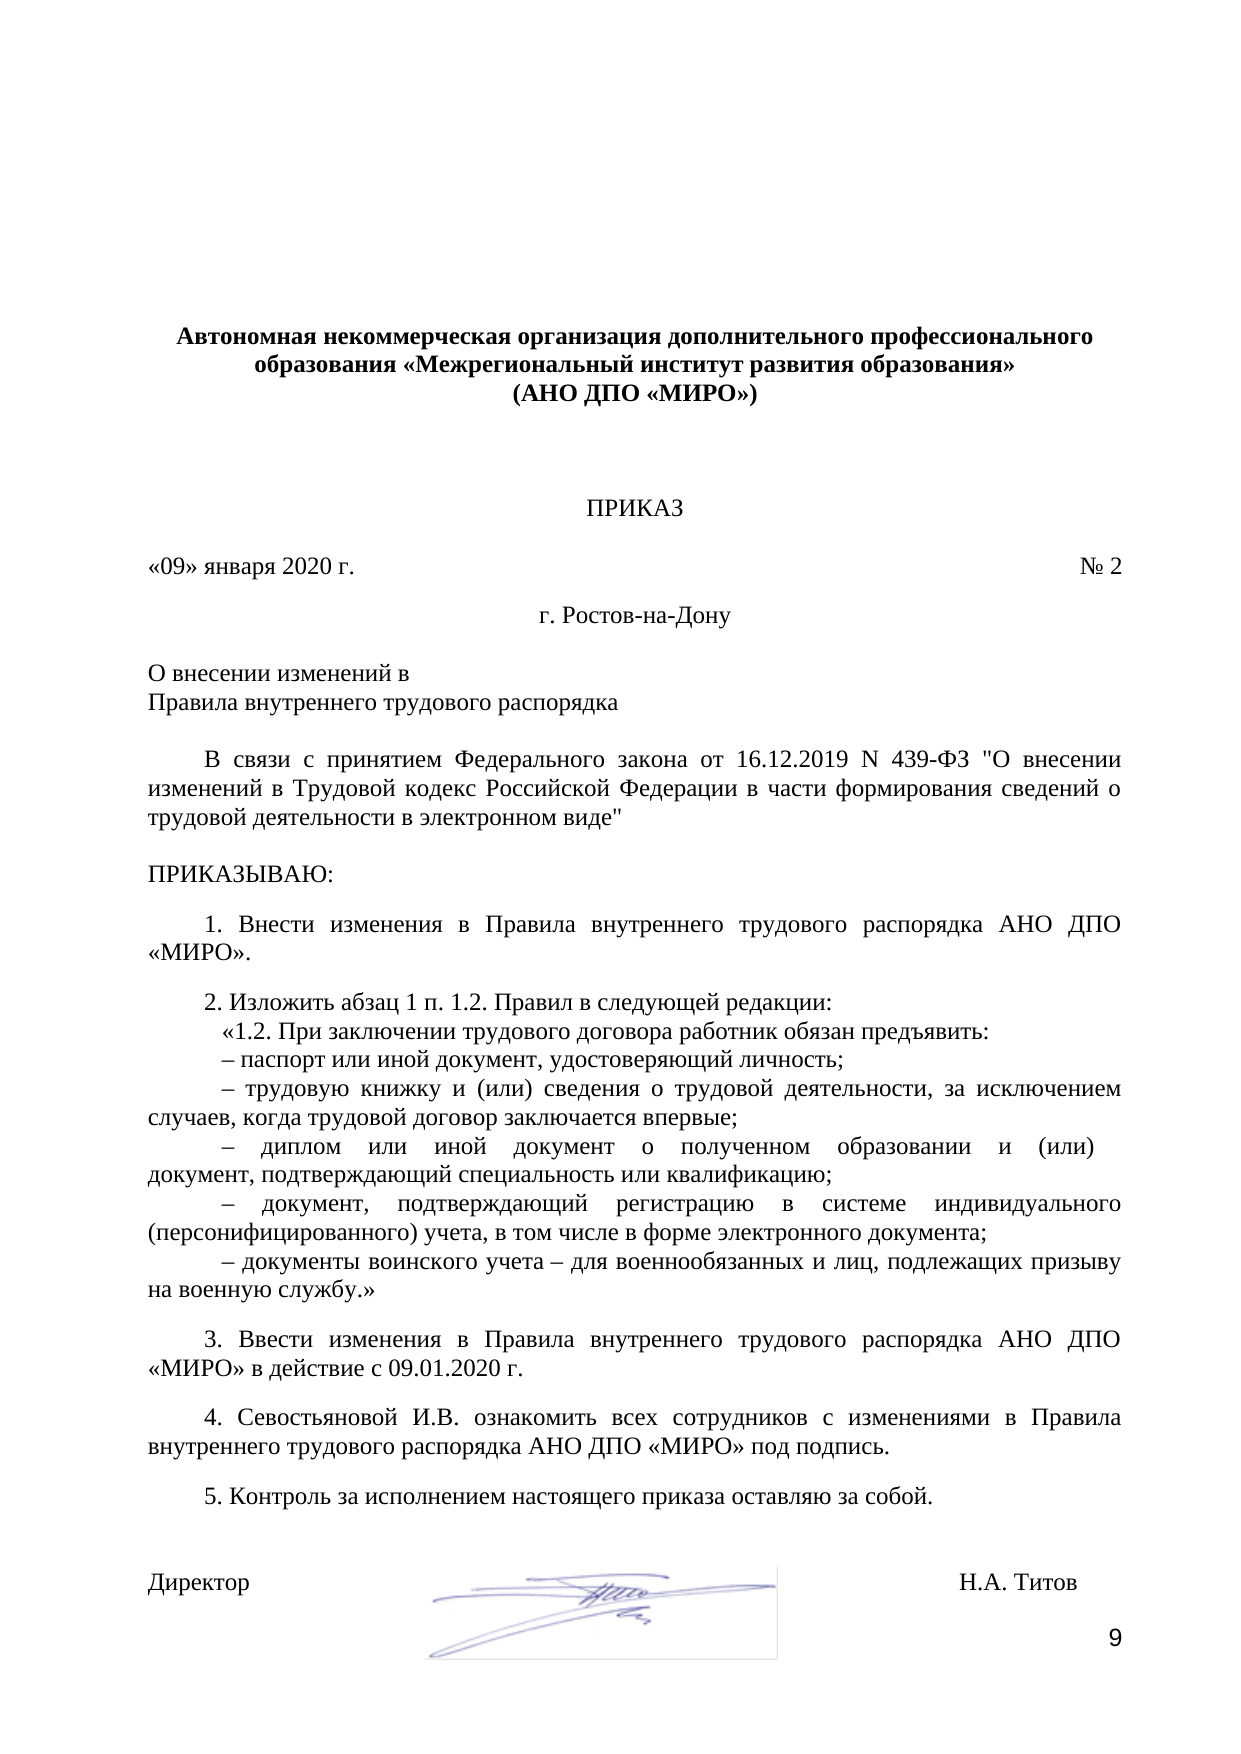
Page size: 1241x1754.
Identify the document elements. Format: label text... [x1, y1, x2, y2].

text – диплом или иной документ о полученном образовании и (или) документ, подтверждающий специальность или квалификацию; [148, 1131, 1122, 1188]
picture [424, 1596, 779, 1661]
text 1. Внести изменения в Правила внутреннего трудового распорядка АНО ДПО «МИРО». [148, 909, 1122, 966]
text – паспорт или иной документ, удостоверяющий личность; [148, 1044, 1122, 1073]
text ПРИКАЗ [148, 493, 1122, 522]
text г. Ростов-на-Дону [148, 600, 1122, 629]
text – документы воинского учета – для военнообязанных и лиц, подлежащих призыву на военную службу.» [148, 1246, 1122, 1303]
table_header «09» января 2020 г. [148, 551, 635, 579]
text Правила внутреннего трудового распорядка [148, 687, 1122, 715]
text 2. Изложить абзац 1 п. 1.2. Правил в следующей редакции: [148, 987, 1122, 1016]
text 5. Контроль за исполнением настоящего приказа оставляю за собой. [148, 1481, 1122, 1509]
table_header № 2 [635, 551, 1122, 579]
text – документ, подтверждающий регистрацию в системе индивидуального (персонифицированного) учета, в том числе в форме электронного документа; [148, 1188, 1122, 1246]
text Автономная некоммерческая организация дополнительного профессионального образования «Межрегиональный институт развития образования» (АНО ДПО «МИРО») [148, 321, 1122, 407]
text Директор Н.А. Титов [148, 1567, 1122, 1596]
text О внесении изменений в [148, 658, 1122, 687]
text «1.2. При заключении трудового договора работник обязан предъявить: [148, 1016, 1122, 1044]
text 4. Севостьяновой И.В. ознакомить всех сотрудников с изменениями в Правила внутреннего трудового распорядка АНО ДПО «МИРО» под подпись. [148, 1402, 1122, 1460]
text – трудовую книжку и (или) сведения о трудовой деятельности, за исключением случаев, когда трудовой договор заключается впервые; [148, 1073, 1122, 1131]
text В связи с принятием Федерального закона от 16.12.2019 N 439-ФЗ "О внесении изменений в Трудовой кодекс Российской Федерации в части формирования сведений о трудовой деятельности в электронном виде" [148, 744, 1122, 830]
text 3. Ввести изменения в Правила внутреннего трудового распорядка АНО ДПО «МИРО» в действие с 09.01.2020 г. [148, 1324, 1122, 1382]
text ПРИКАЗЫВАЮ: [148, 859, 1122, 888]
